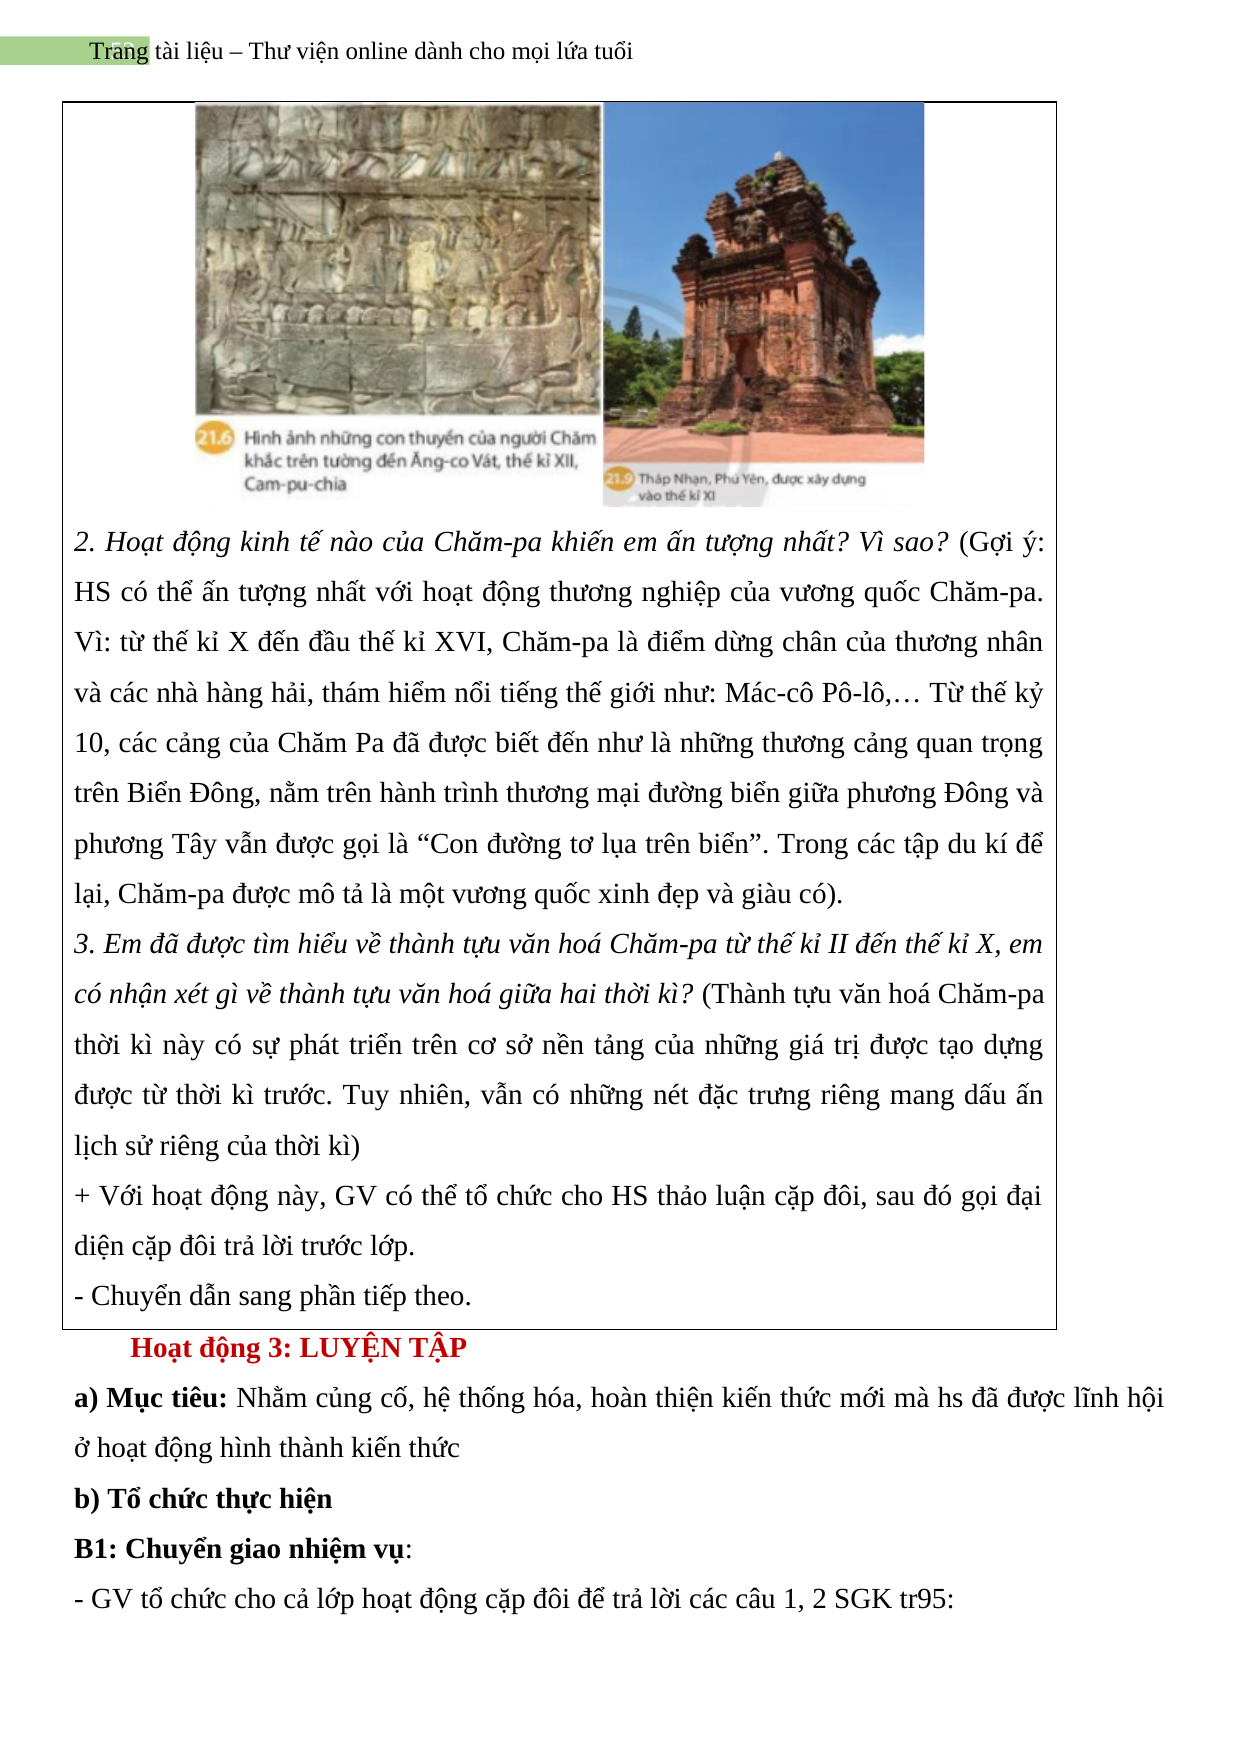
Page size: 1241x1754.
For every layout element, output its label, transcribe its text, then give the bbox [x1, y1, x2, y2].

text Hoạt động 3: LUYỆN TẬP [74, 1330, 1166, 1363]
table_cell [63, 103, 1056, 1329]
text a) Mục tiêu: Nhằm củng cố, hệ thống hóa, hoàn thiện kiến thức mới mà hs đã được lĩnh hội ở hoạt động hình thành kiến thức [74, 1380, 1166, 1464]
picture [194, 102, 925, 507]
text - GV tổ chức cho cả lớp hoạt động cặp đôi để trả lời các câu 1, 2 SGK tr95: [74, 1581, 1166, 1615]
text B1: Chuyển giao nhiệm vụ: [74, 1531, 1166, 1564]
text b) Tổ chức thực hiện [74, 1481, 1166, 1514]
